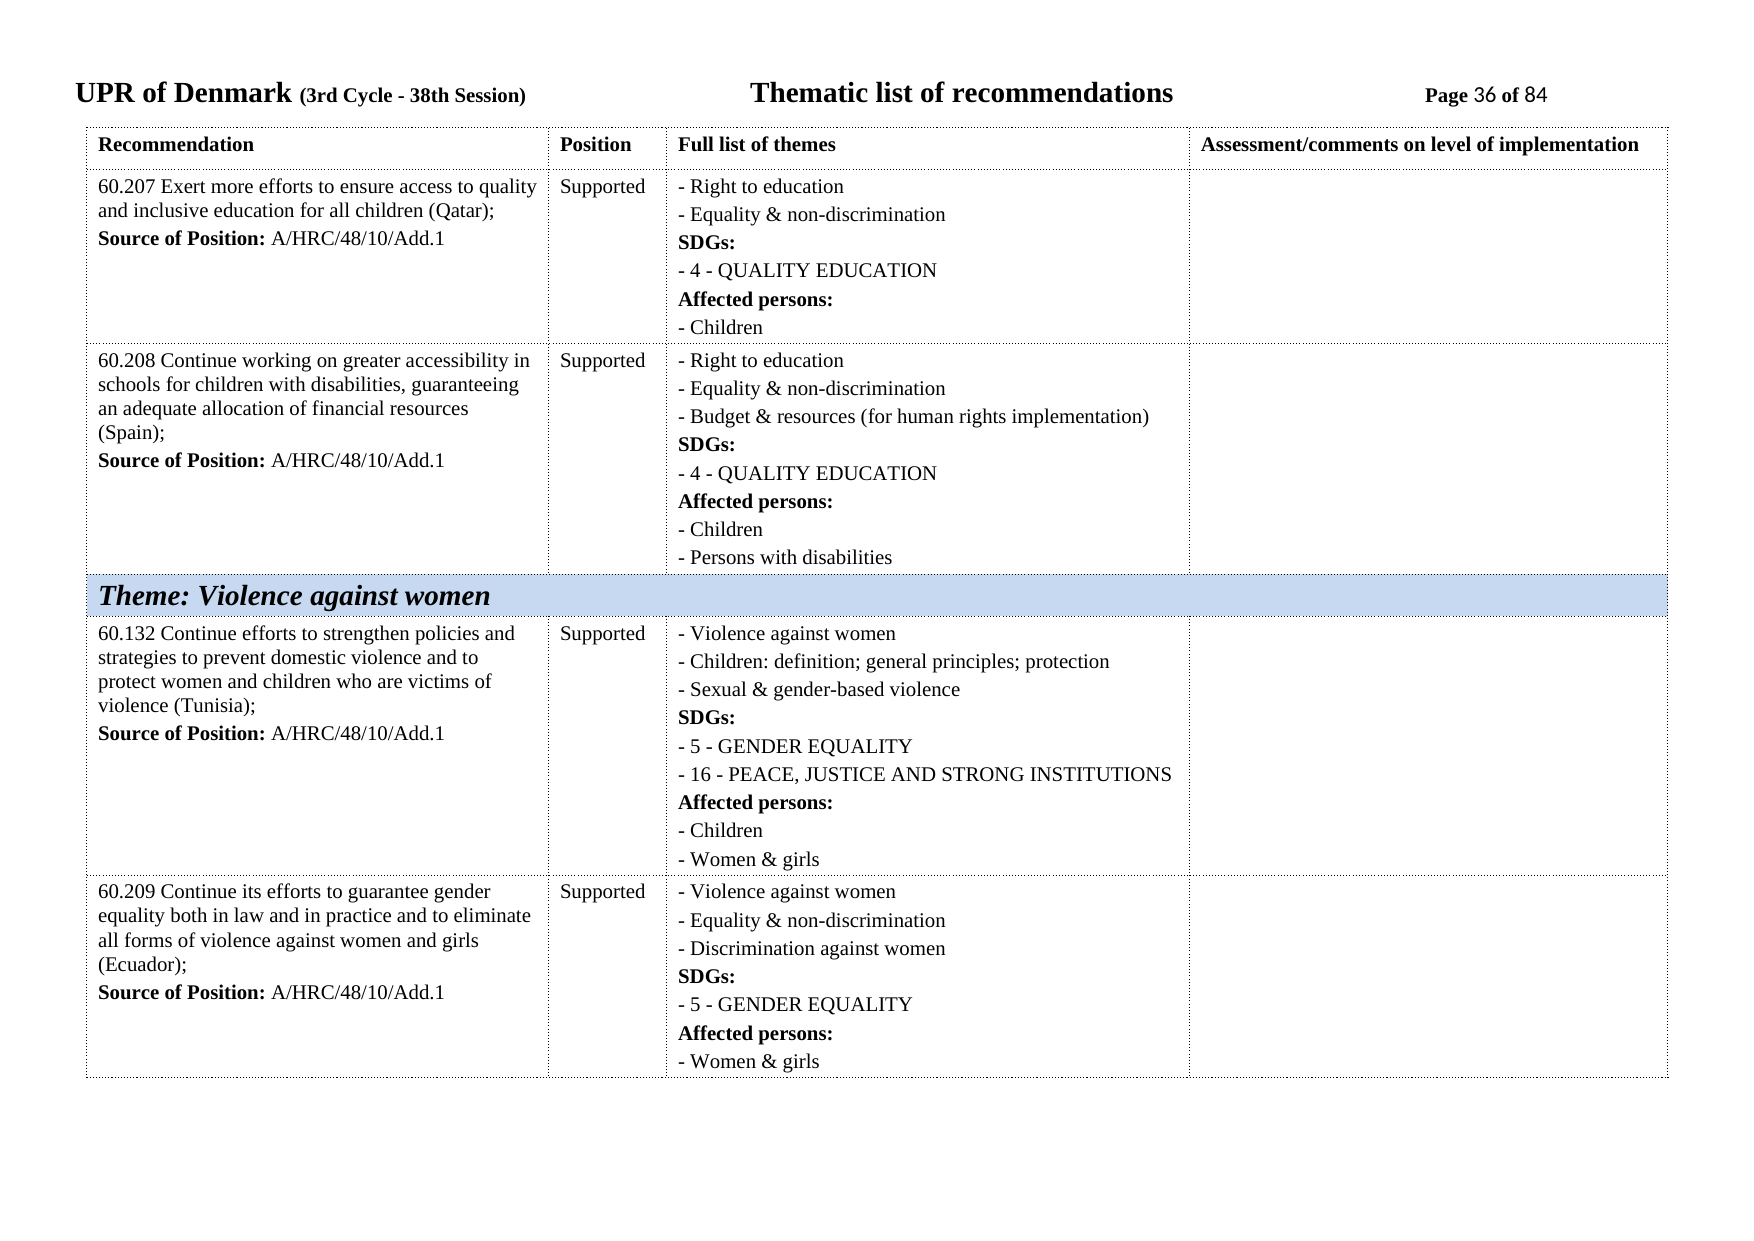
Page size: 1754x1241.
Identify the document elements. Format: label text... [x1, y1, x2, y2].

table_cell - Right to education - Equality & non-discrimination SDGs: - 4 - QUALITY EDUCATION Affected persons: - Children [667, 169, 1189, 343]
table_cell [1189, 875, 1668, 1077]
table_cell Theme: Violence against women [87, 574, 1668, 616]
table_cell [1189, 343, 1668, 573]
table_cell Supported [549, 169, 667, 343]
table_cell Supported [549, 343, 667, 573]
table_cell [1189, 169, 1668, 343]
table_cell [1189, 616, 1668, 875]
table_cell 60.209 Continue its efforts to guarantee gender equality both in law and in practice and to eliminate all forms of violence against women and girls (Ecuador); Source of Position: A/HRC/48/10/Add.1 [87, 875, 548, 1077]
table_cell - Violence against women - Equality & non-discrimination - Discrimination against women SDGs: - 5 - GENDER EQUALITY Affected persons: - Women & girls [667, 875, 1189, 1077]
table_cell 60.208 Continue working on greater accessibility in schools for children with disabilities, guaranteeing an adequate allocation of financial resources (Spain); Source of Position: A/HRC/48/10/Add.1 [87, 343, 548, 573]
table_cell - Right to education - Equality & non-discrimination - Budget & resources (for human rights implementation) SDGs: - 4 - QUALITY EDUCATION Affected persons: - Children - Persons with disabilities [667, 343, 1189, 573]
table_cell Supported [549, 616, 667, 875]
table_cell 60.132 Continue efforts to strengthen policies and strategies to prevent domestic violence and to protect women and children who are victims of violence (Tunisia); Source of Position: A/HRC/48/10/Add.1 [87, 616, 548, 875]
table_header Full list of themes [667, 127, 1189, 169]
table_cell Supported [549, 875, 667, 1077]
table_cell 60.207 Exert more efforts to ensure access to quality and inclusive education for all children (Qatar); Source of Position: A/HRC/48/10/Add.1 [87, 169, 548, 343]
table_header Recommendation [87, 127, 548, 169]
table_header Position [549, 127, 667, 169]
table_cell - Violence against women - Children: definition; general principles; protection - Sexual & gender-based violence SDGs: - 5 - GENDER EQUALITY - 16 - PEACE, JUSTICE AND STRONG INSTITUTIONS Affected persons: - Children - Women & girls [667, 616, 1189, 875]
table_header Assessment/comments on level of implementation [1189, 127, 1668, 169]
